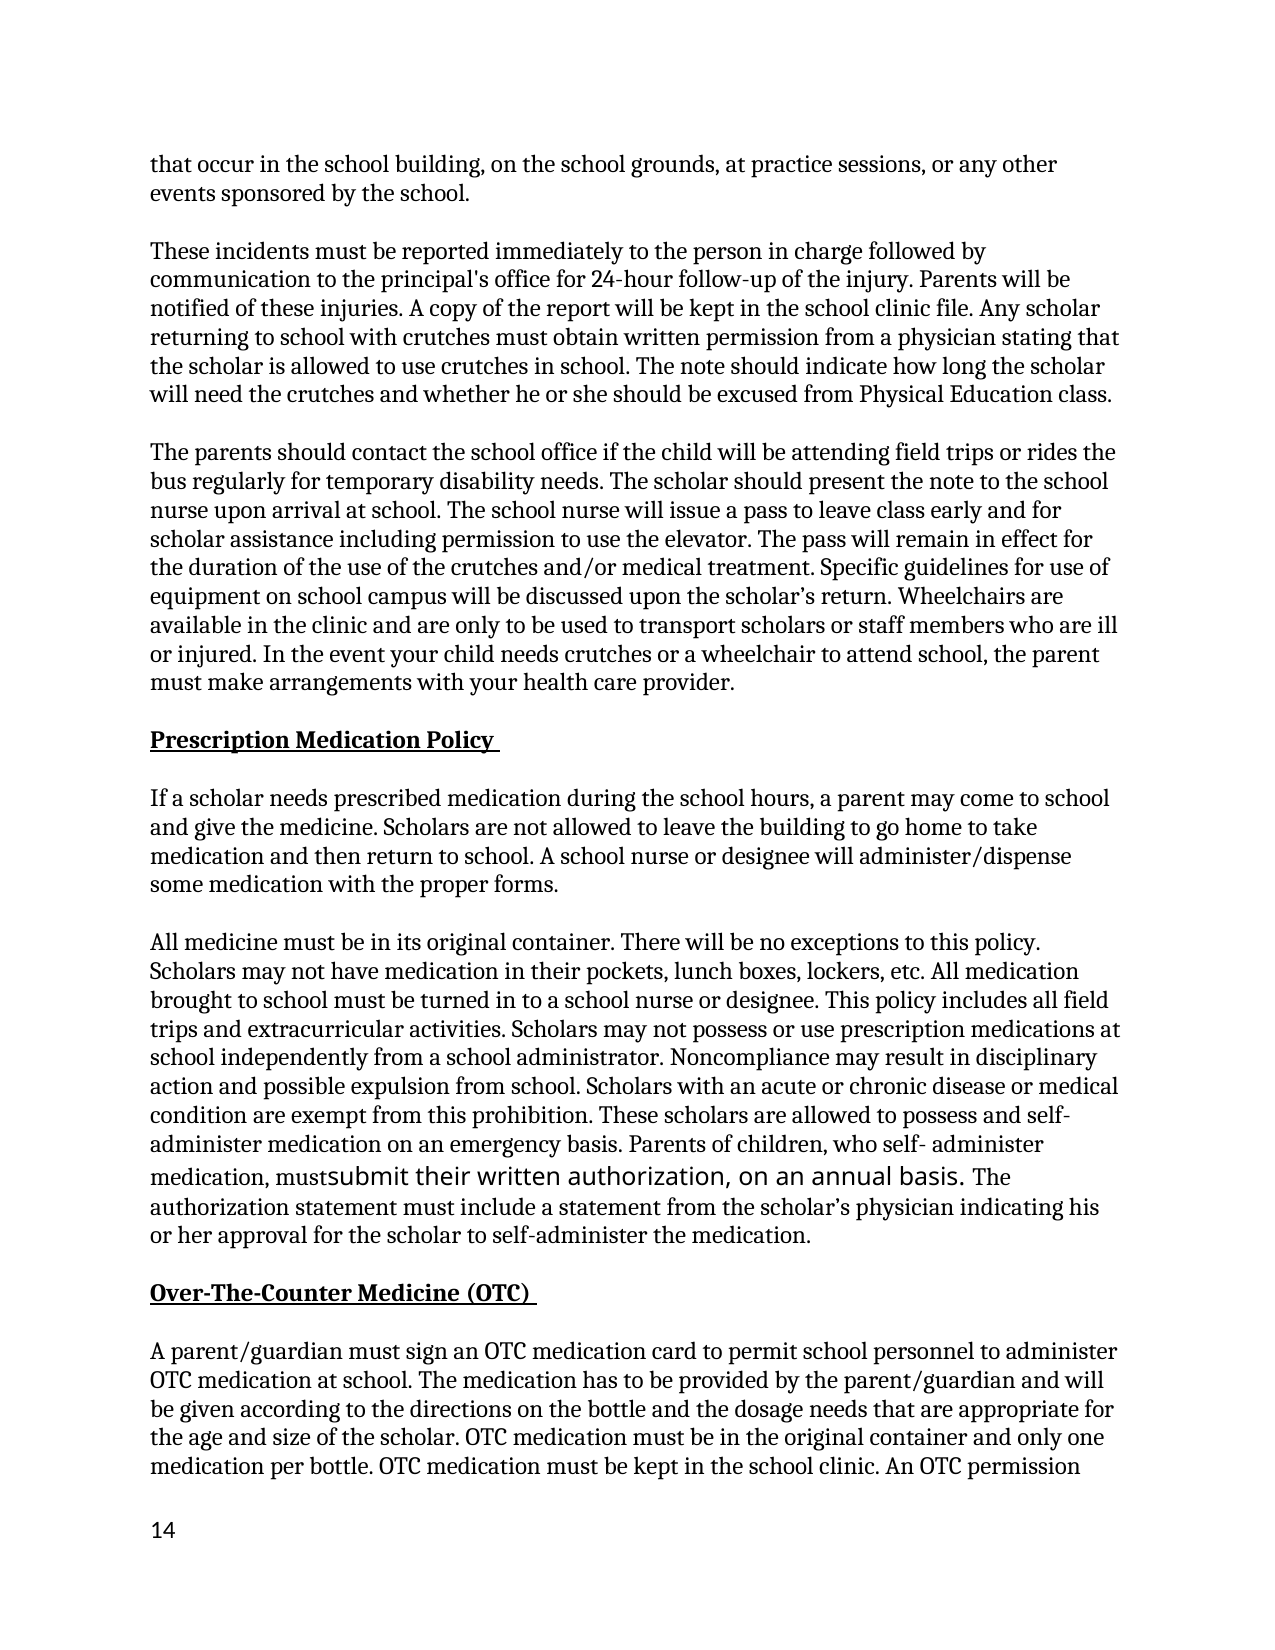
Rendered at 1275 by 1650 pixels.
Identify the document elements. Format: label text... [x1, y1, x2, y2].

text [150, 1337, 1125, 1481]
text Prescription Medication Policy [150, 726, 1125, 755]
text These incidents must be reported immediately to the person in charge followed by communication to the principal's office for 24-hour follow-up of the injury. Parents will be notified of these injuries. A copy of the report will be kept in the school clinic file. Any scholar returning to school with crutches must obtain written permission from a physician stating that the scholar is allowed to use crutches in school. The note should indicate how long the scholar will need the crutches and whether he or she should be excused from Physical Education class. [150, 237, 1125, 409]
text All medicine must be in its original container. There will be no exceptions to this policy. Scholars may not have medication in their pockets, lunch boxes, lockers, etc. All medication brought to school must be turned in to a school nurse or designee. This policy includes all field trips and extracurricular activities. Scholars may not possess or use prescription medications at school independently from a school administrator. Noncompliance may result in disciplinary action and possible expulsion from school. Scholars with an acute or chronic disease or medical condition are exempt from this prohibition. These scholars are allowed to possess and self-administer medication on an emergency basis. Parents of children, who self- administer medication, must submit their written authorization, on an annual basis. The authorization statement must include a statement from the scholar’s physician indicating his or her approval for the scholar to self-administer the medication. [150, 928, 1125, 1250]
text The parents should contact the school office if the child will be attending field trips or rides the bus regularly for temporary disability needs. The scholar should present the note to the school nurse upon arrival at school. The school nurse will issue a pass to leave class early and for scholar assistance including permission to use the elevator. The pass will remain in effect for the duration of the use of the crutches and/or medical treatment. Specific guidelines for use of equipment on school campus will be discussed upon the scholar’s return. Wheelchairs are available in the clinic and are only to be used to transport scholars or staff members who are ill or injured. In the event your child needs crutches or a wheelchair to attend school, the parent must make arrangements with your health care provider. [150, 438, 1125, 697]
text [150, 150, 1125, 207]
text Over-The-Counter Medicine (OTC) [150, 1279, 1125, 1308]
text If a scholar needs prescribed medication during the school hours, a parent may come to school and give the medicine. Scholars are not allowed to leave the building to go home to take medication and then return to school. A school nurse or designee will administer/dispense some medication with the proper forms. [150, 784, 1125, 899]
